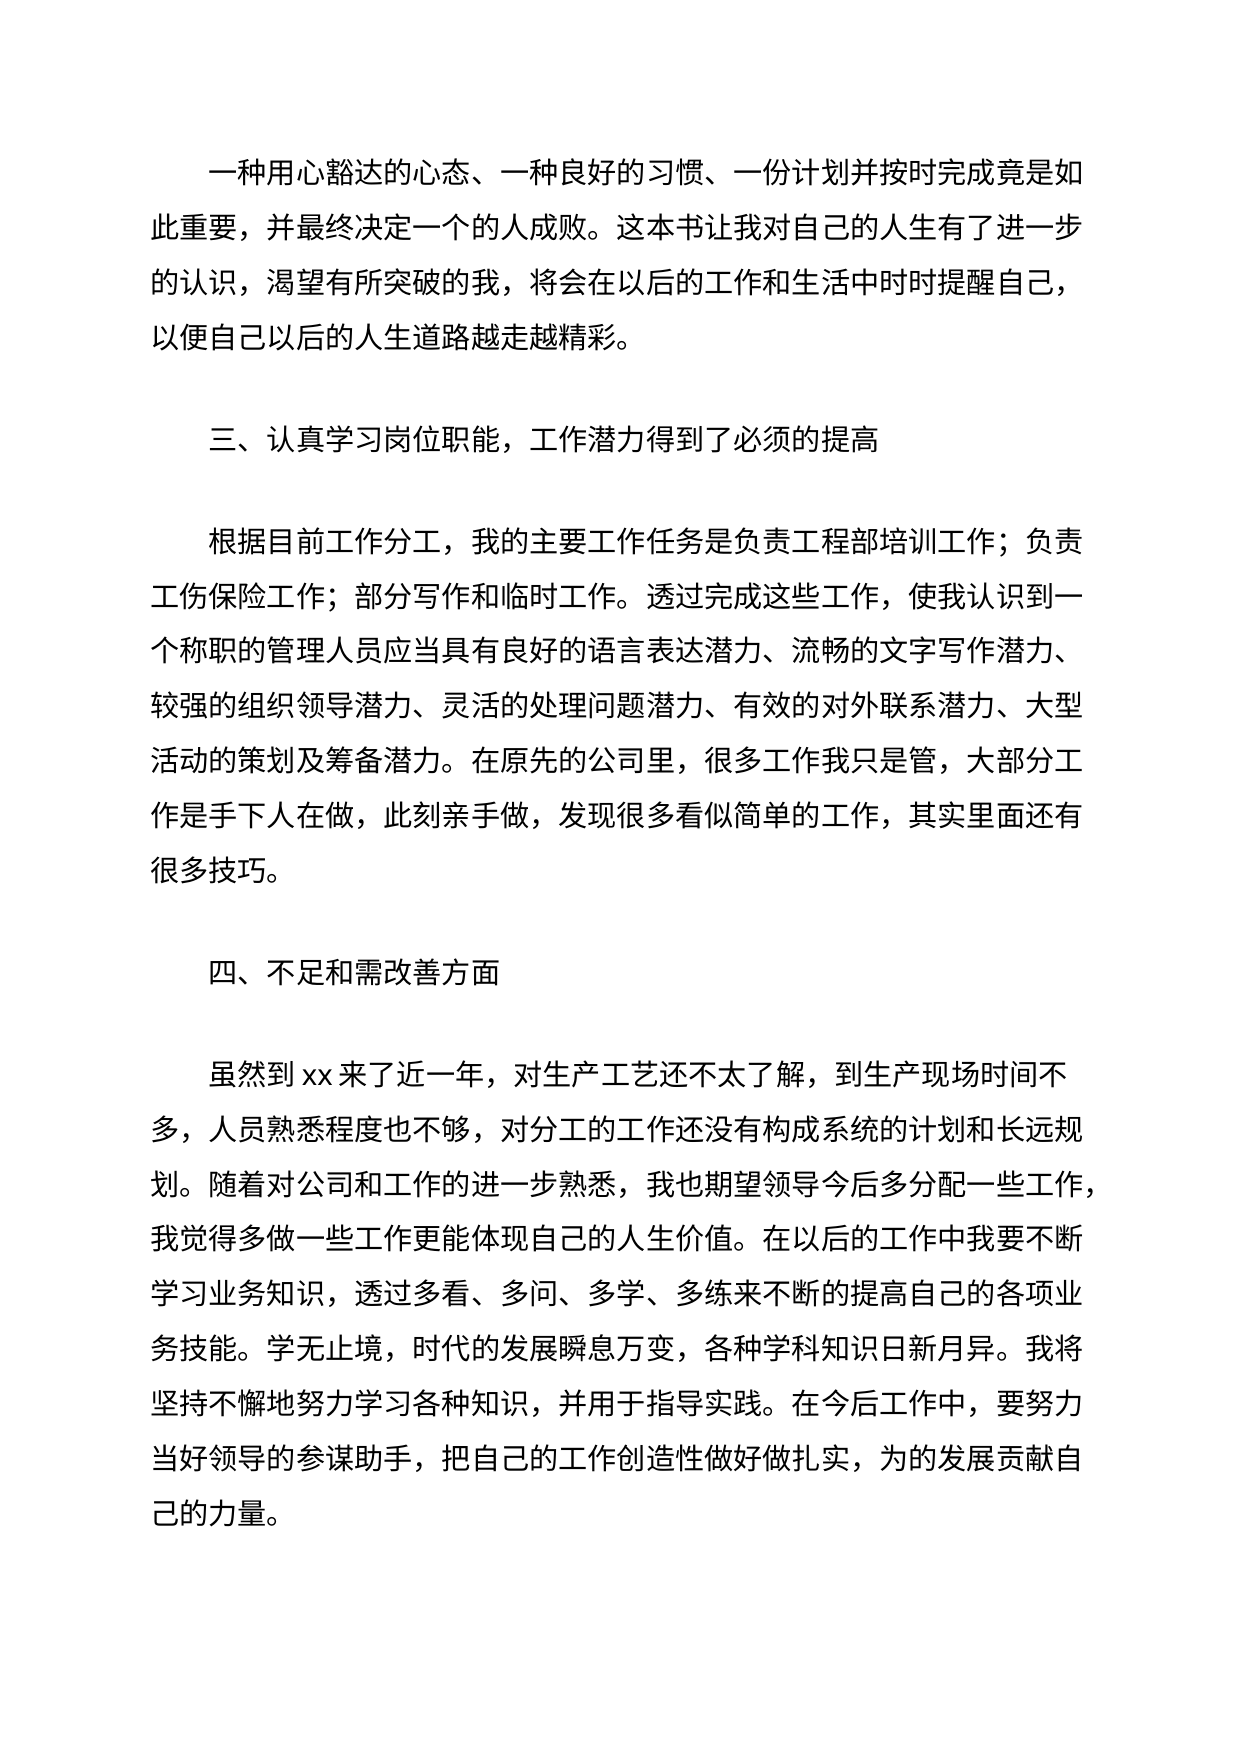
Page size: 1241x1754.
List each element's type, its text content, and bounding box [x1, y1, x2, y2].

text 四、不足和需改善方面 [150, 949, 1090, 992]
text 虽然到xx来了近一年，对生产工艺还不太了解，到生产现场时间不多，人员熟悉程度也不够，对分工的工作还没有构成系统的计划和长远规划。随着对公司和工作的进一步熟悉，我也期望领导今后多分配一些工作，我觉得多做一些工作更能体现自己的人生价值。在以后的工作中我要不断学习业务知识，透过多看、多问、多学、多练来不断的提高自己的各项业务技能。学无止境，时代的发展瞬息万变，各种学科知识日新月异。我将坚持不懈地努力学习各种知识，并用于指导实践。在今后工作中，要努力当好领导的参谋助手，把自己的工作创造性做好做扎实，为的发展贡献自己的力量。 [150, 1051, 1090, 1533]
text 三、认真学习岗位职能，工作潜力得到了必须的提高 [150, 416, 1090, 459]
text 根据目前工作分工，我的主要工作任务是负责工程部培训工作；负责工伤保险工作；部分写作和临时工作。透过完成这些工作，使我认识到一个称职的管理人员应当具有良好的语言表达潜力、流畅的文字写作潜力、较强的组织领导潜力、灵活的处理问题潜力、有效的对外联系潜力、大型活动的策划及筹备潜力。在原先的公司里，很多工作我只是管，大部分工作是手下人在做，此刻亲手做，发现很多看似简单的工作，其实里面还有很多技巧。 [150, 518, 1090, 890]
text 一种用心豁达的心态、一种良好的习惯、一份计划并按时完成竟是如此重要，并最终决定一个的人成败。这本书让我对自己的人生有了进一步的认识，渴望有所突破的我，将会在以后的工作和生活中时时提醒自己，以便自己以后的人生道路越走越精彩。 [150, 150, 1090, 357]
